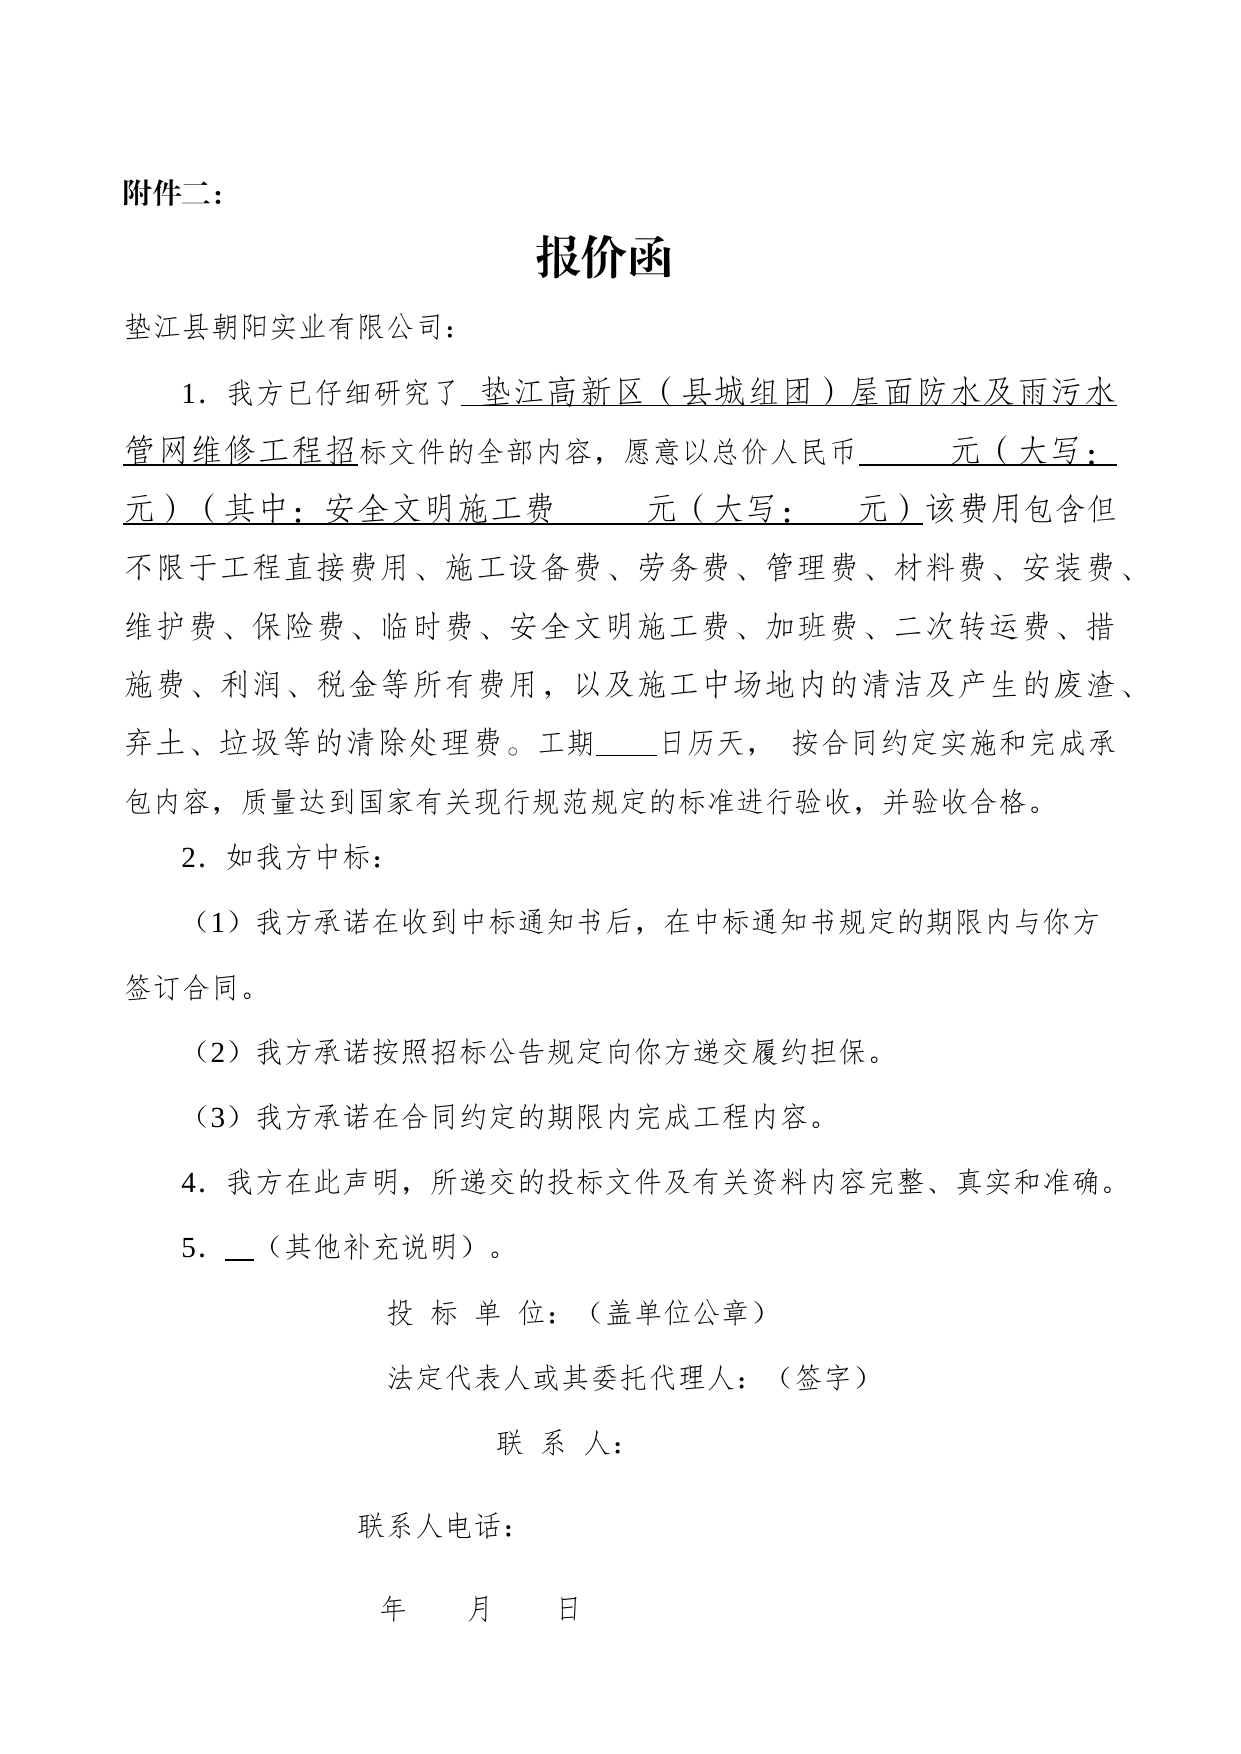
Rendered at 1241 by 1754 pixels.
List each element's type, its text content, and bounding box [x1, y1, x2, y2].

text 垫江县朝阳实业有限公司： [123, 292, 1117, 357]
text （3）我方承诺在合同约定的期限内完成工程内容。 [123, 1084, 1117, 1149]
text 报价函 [123, 227, 1117, 292]
text 4．我方在此声明，所递交的投标文件及有关资料内容完整、真实和准确。 [123, 1149, 1117, 1214]
text 1．我方已仔细研究了 垫江高新区（县城组团）屋面防水及雨污水管网维修工程招标文件的全部内容，愿意以总价人民币 元（大写： 元）（其中：安全文明施工费 元（大写： 元）该费用包含但不限于工程直接费用、施工设备费、劳务费、管理费、材料费、安装费、维护费、保险费、临时费、安全文明施工费、加班费、二次转运费、措施费、利润、税金等所有费用，以及施工中场地内的清洁及产生的废渣、弃土、垃圾等的清除处理费。工期 日历天， 按合同约定实施和完成承包内容，质量达到国家有关现行规范规定的标准进行验收，并验收合格。 [123, 357, 1117, 824]
text 法定代表人或其委托代理人：（签字） [123, 1344, 1117, 1409]
text （1）我方承诺在收到中标通知书后，在中标通知书规定的期限内与你方签订合同。 [123, 889, 1117, 1019]
text 附件二： [123, 162, 1117, 227]
text 联 系 人： [123, 1409, 1096, 1474]
text （2）我方承诺按照招标公告规定向你方递交履约担保。 [123, 1019, 1117, 1084]
text 年 月 日 [123, 1574, 1119, 1639]
text 投 标 单 位：（盖单位公章） [123, 1279, 1117, 1344]
text 联系人电话： [123, 1491, 1119, 1556]
text 2．如我方中标： [123, 824, 1117, 889]
text 5． （其他补充说明）。 [123, 1214, 1117, 1279]
